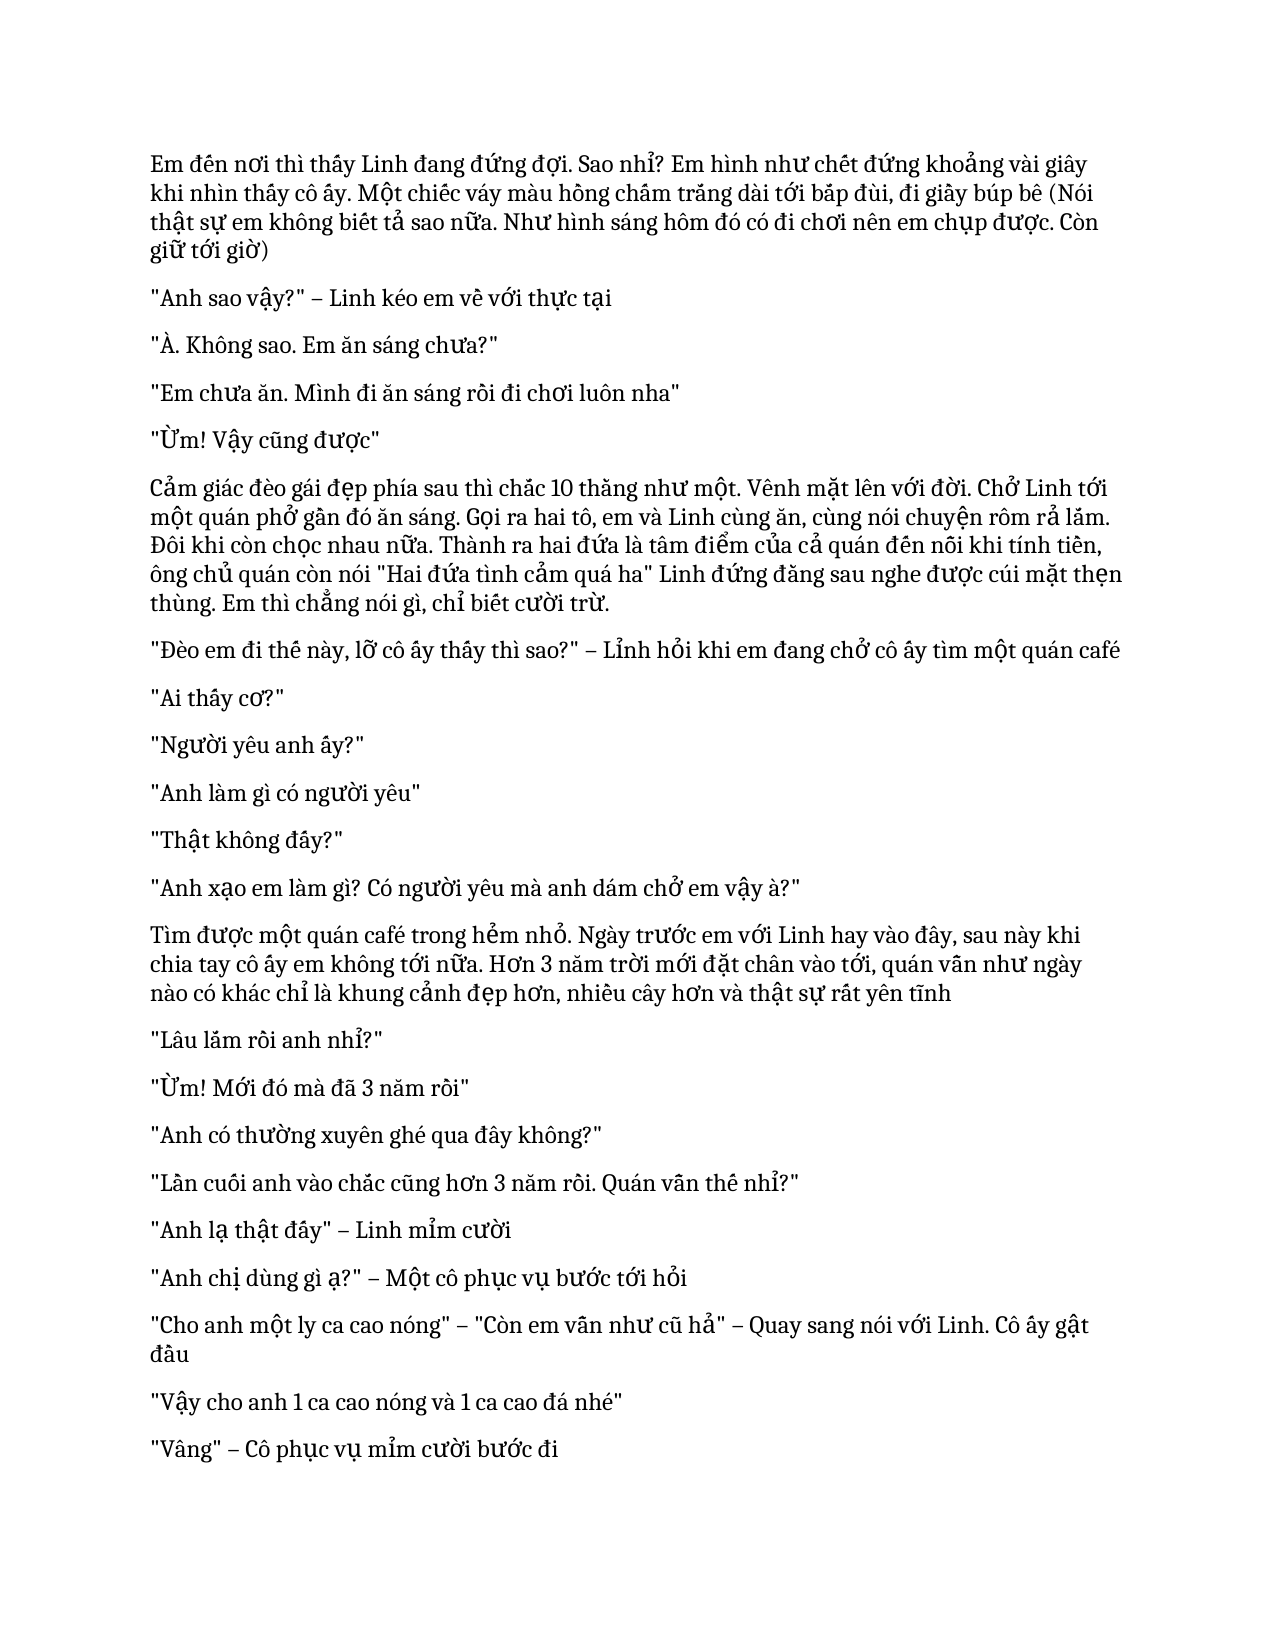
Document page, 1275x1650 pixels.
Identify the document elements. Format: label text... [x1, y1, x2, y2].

text "Anh lạ thật đấy" – Linh mỉm cười [150, 1216, 1125, 1245]
text "Ừm! Vậy cũng được" [150, 426, 1125, 455]
text "Anh chị dùng gì ạ?" – Một cô phục vụ bước tới hỏi [150, 1264, 1125, 1292]
text Cảm giác đèo gái đẹp phía sau thì chắc 10 thằng như một. Vênh mặt lên với đời. Chở Linh tới một quán phở gần đó ăn sáng. Gọi ra hai tô, em và Linh cùng ăn, cùng nói chuyện rôm rả lắm. Đôi khi còn chọc nhau nữa. Thành ra hai đứa là tâm điểm của cả quán đến nỗi khi tính tiền, ông chủ quán còn nói "Hai đứa tình cảm quá ha" Linh đứng đằng sau nghe được cúi mặt thẹn thùng. Em thì chẳng nói gì, chỉ biết cười trừ. [150, 474, 1125, 617]
text "Anh xạo em làm gì? Có người yêu mà anh dám chở em vậy à?" [150, 874, 1125, 902]
text "Ai thấy cơ?" [150, 684, 1125, 712]
text "Người yêu anh ấy?" [150, 731, 1125, 760]
text "Em chưa ăn. Mình đi ăn sáng rồi đi chơi luôn nha" [150, 379, 1125, 407]
text "Thật không đấy?" [150, 826, 1125, 855]
text Tìm được một quán café trong hẻm nhỏ. Ngày trước em với Linh hay vào đây, sau này khi chia tay cô ấy em không tới nữa. Hơn 3 năm trời mới đặt chân vào tới, quán vẫn như ngày nào có khác chỉ là khung cảnh đẹp hơn, nhiều cây hơn và thật sự rất yên tĩnh [150, 921, 1125, 1007]
text Em đến nơi thì thấy Linh đang đứng đợi. Sao nhỉ? Em hình như chết đứng khoảng vài giây khi nhìn thấy cô ấy. Một chiếc váy màu hồng chấm trắng dài tới bắp đùi, đi giầy búp bê (Nói thật sự em không biết tả sao nữa. Như hình sáng hôm đó có đi chơi nên em chụp được. Còn giữ tới giờ) [150, 150, 1125, 265]
text "Anh sao vậy?" – Linh kéo em về với thực tại [150, 284, 1125, 312]
text "Vậy cho anh 1 ca cao nóng và 1 ca cao đá nhé" [150, 1387, 1125, 1416]
text "Cho anh một ly ca cao nóng" – "Còn em vẫn như cũ hả" – Quay sang nói với Linh. Cô ấy gật đầu [150, 1311, 1125, 1369]
text "Ừm! Mới đó mà đã 3 năm rồi" [150, 1074, 1125, 1102]
text "Lâu lắm rồi anh nhỉ?" [150, 1026, 1125, 1055]
text "Đèo em đi thế này, lỡ cô ấy thấy thì sao?" – Lỉnh hỏi khi em đang chở cô ấy tìm một quán café [150, 636, 1125, 665]
text "Lần cuối anh vào chắc cũng hơn 3 năm rồi. Quán vẫn thế nhỉ?" [150, 1169, 1125, 1197]
text "Anh làm gì có người yêu" [150, 779, 1125, 807]
text "Anh có thường xuyên ghé qua đây không?" [150, 1121, 1125, 1150]
text "Vâng" – Cô phục vụ mỉm cười bước đi [150, 1435, 1125, 1464]
text "À. Không sao. Em ăn sáng chưa?" [150, 331, 1125, 360]
